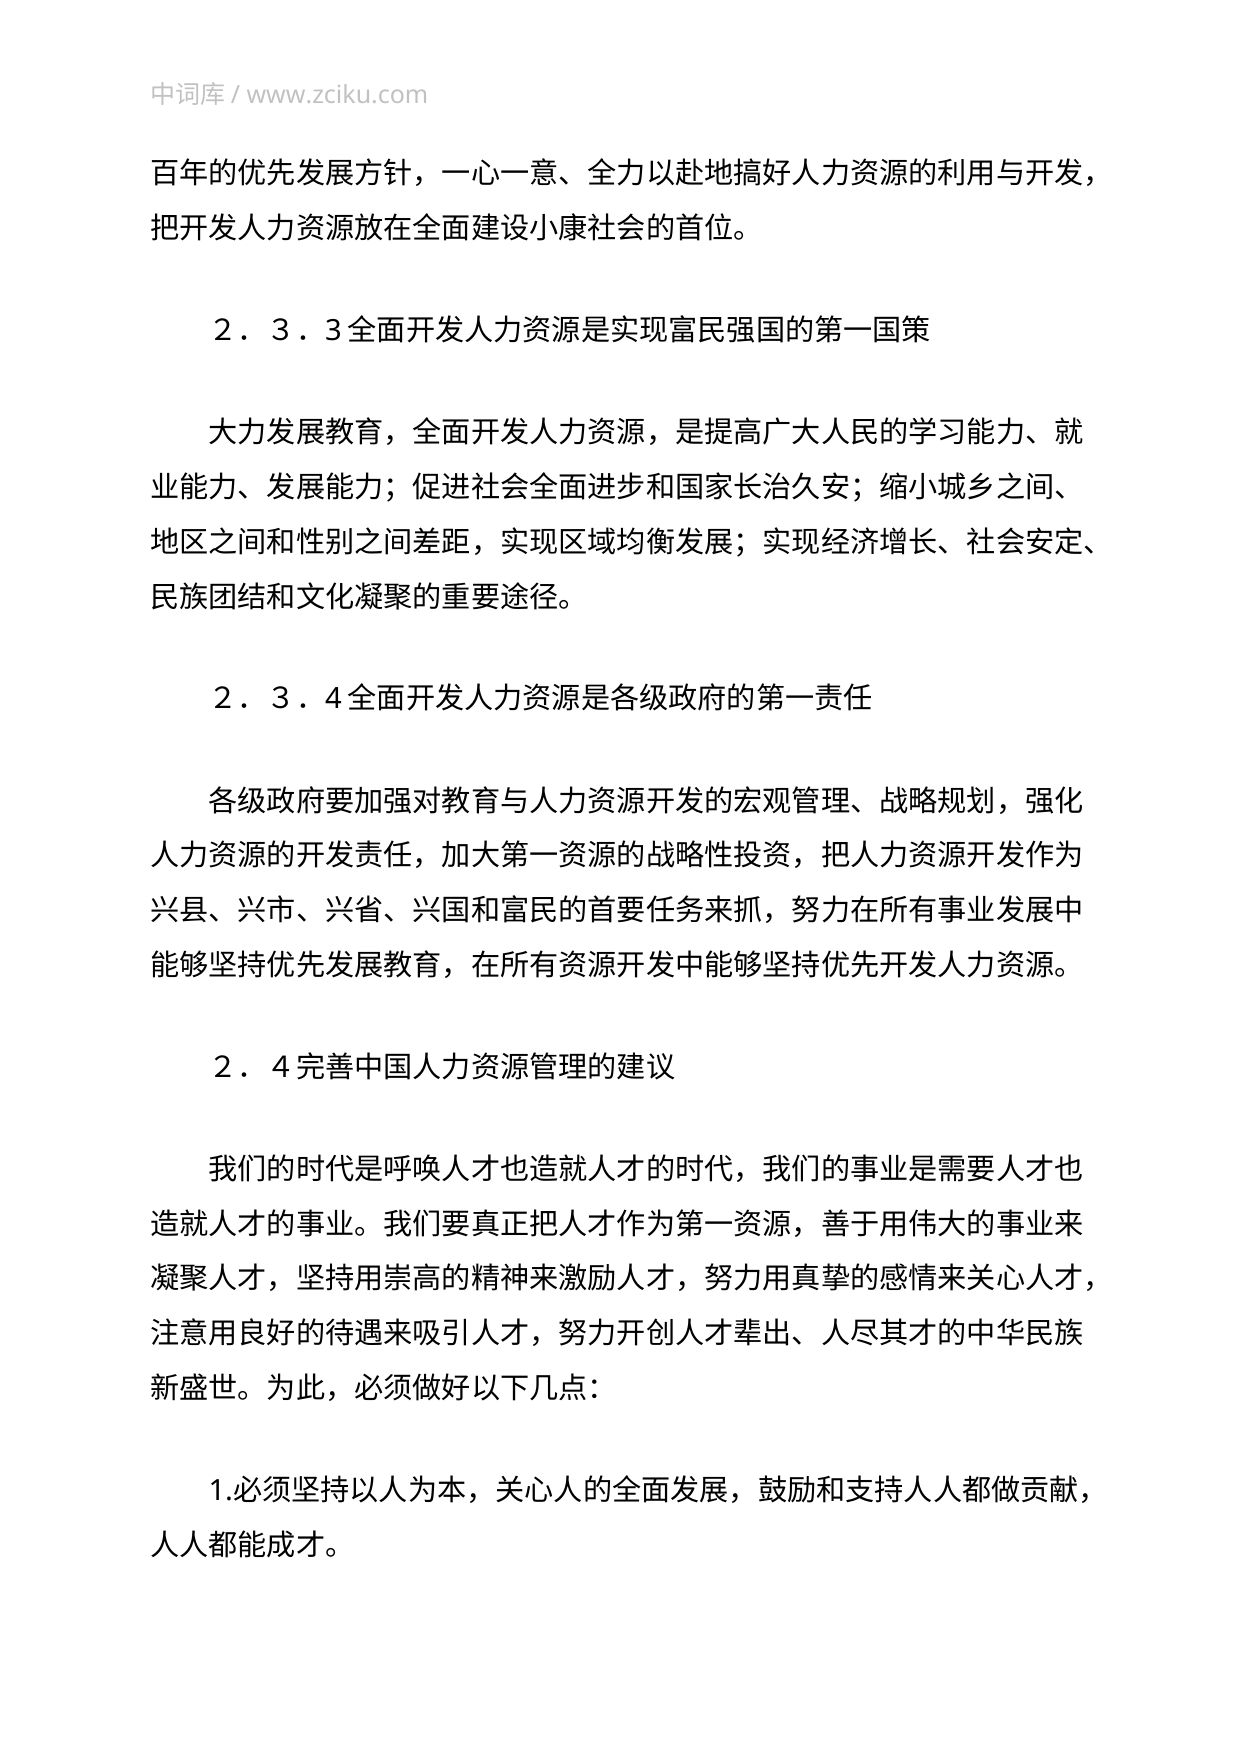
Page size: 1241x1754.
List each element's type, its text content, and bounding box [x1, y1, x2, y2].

text 各级政府要加强对教育与人力资源开发的宏观管理、战略规划，强化人力资源的开发责任，加大第一资源的战略性投资，把人力资源开发作为兴县、兴市、兴省、兴国和富民的首要任务来抓，努力在所有事业发展中能够坚持优先发展教育，在所有资源开发中能够坚持优先开发人力资源。 [150, 777, 1090, 984]
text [150, 150, 1090, 247]
text ２．４完善中国人力资源管理的建议 [150, 1043, 1090, 1086]
text 大力发展教育，全面开发人力资源，是提高广大人民的学习能力、就业能力、发展能力；促进社会全面进步和国家长治久安；缩小城乡之间、地区之间和性别之间差距，实现区域均衡发展；实现经济增长、社会安定、民族团结和文化凝聚的重要途径。 [150, 409, 1090, 616]
text 我们的时代是呼唤人才也造就人才的时代，我们的事业是需要人才也造就人才的事业。我们要真正把人才作为第一资源，善于用伟大的事业来凝聚人才，坚持用崇高的精神来激励人才，努力用真挚的感情来关心人才，注意用良好的待遇来吸引人才，努力开创人才辈出、人尽其才的中华民族新盛世。为此，必须做好以下几点： [150, 1145, 1090, 1407]
text 1.必须坚持以人为本，关心人的全面发展，鼓励和支持人人都做贡献，人人都能成才。 [150, 1467, 1090, 1564]
text ２．３．3全面开发人力资源是实现富民强国的第一国策 [150, 307, 1090, 349]
text ２．３．4全面开发人力资源是各级政府的第一责任 [150, 675, 1090, 717]
